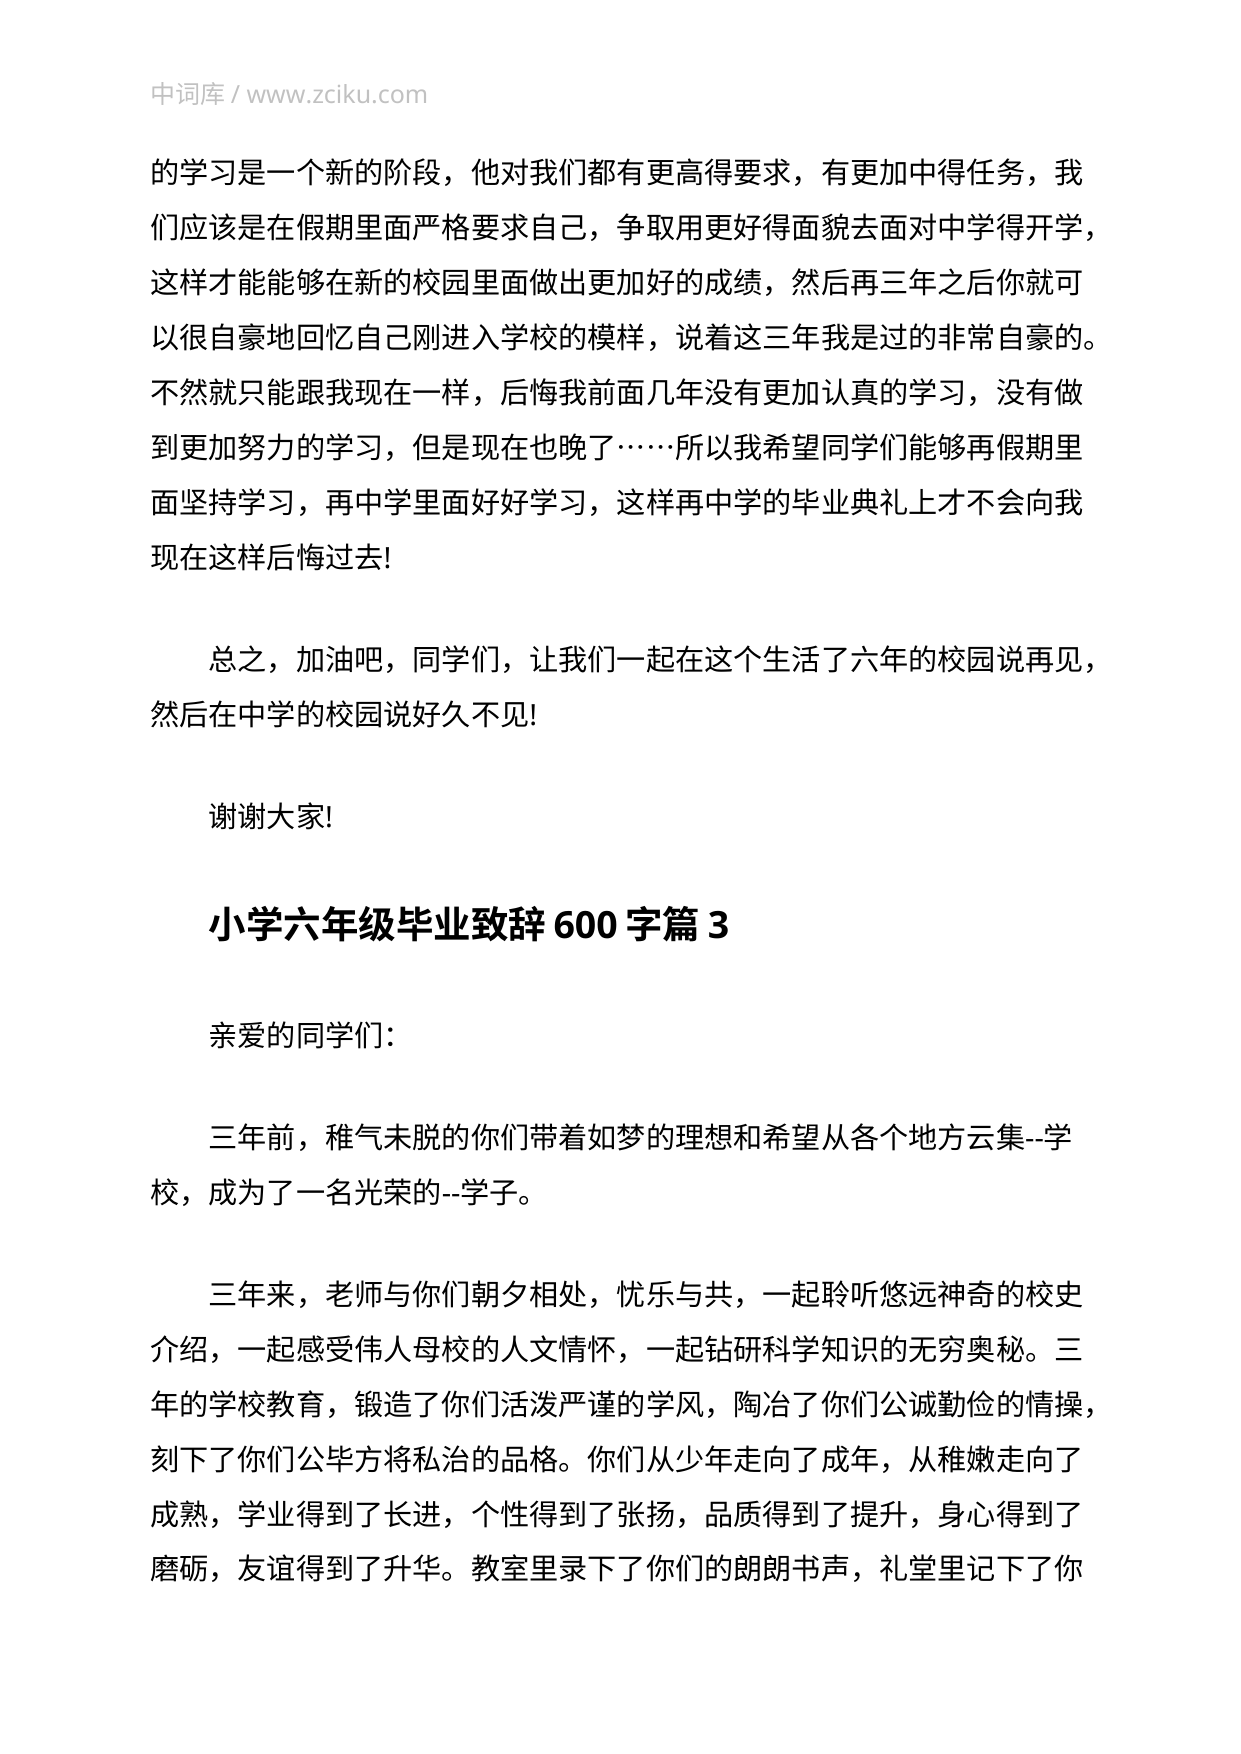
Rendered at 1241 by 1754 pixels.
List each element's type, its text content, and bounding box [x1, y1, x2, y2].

text 小学六年级毕业致辞600字篇3 [150, 895, 1090, 949]
text 谢谢大家! [150, 793, 1090, 836]
text 总之，加油吧，同学们，让我们一起在这个生活了六年的校园说再见，然后在中学的校园说好久不见! [150, 636, 1090, 733]
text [150, 1271, 1090, 1588]
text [150, 150, 1090, 577]
text 亲爱的同学们： [150, 1013, 1090, 1055]
text 三年前，稚气未脱的你们带着如梦的理想和希望从各个地方云集--学校，成为了一名光荣的--学子。 [150, 1114, 1090, 1212]
